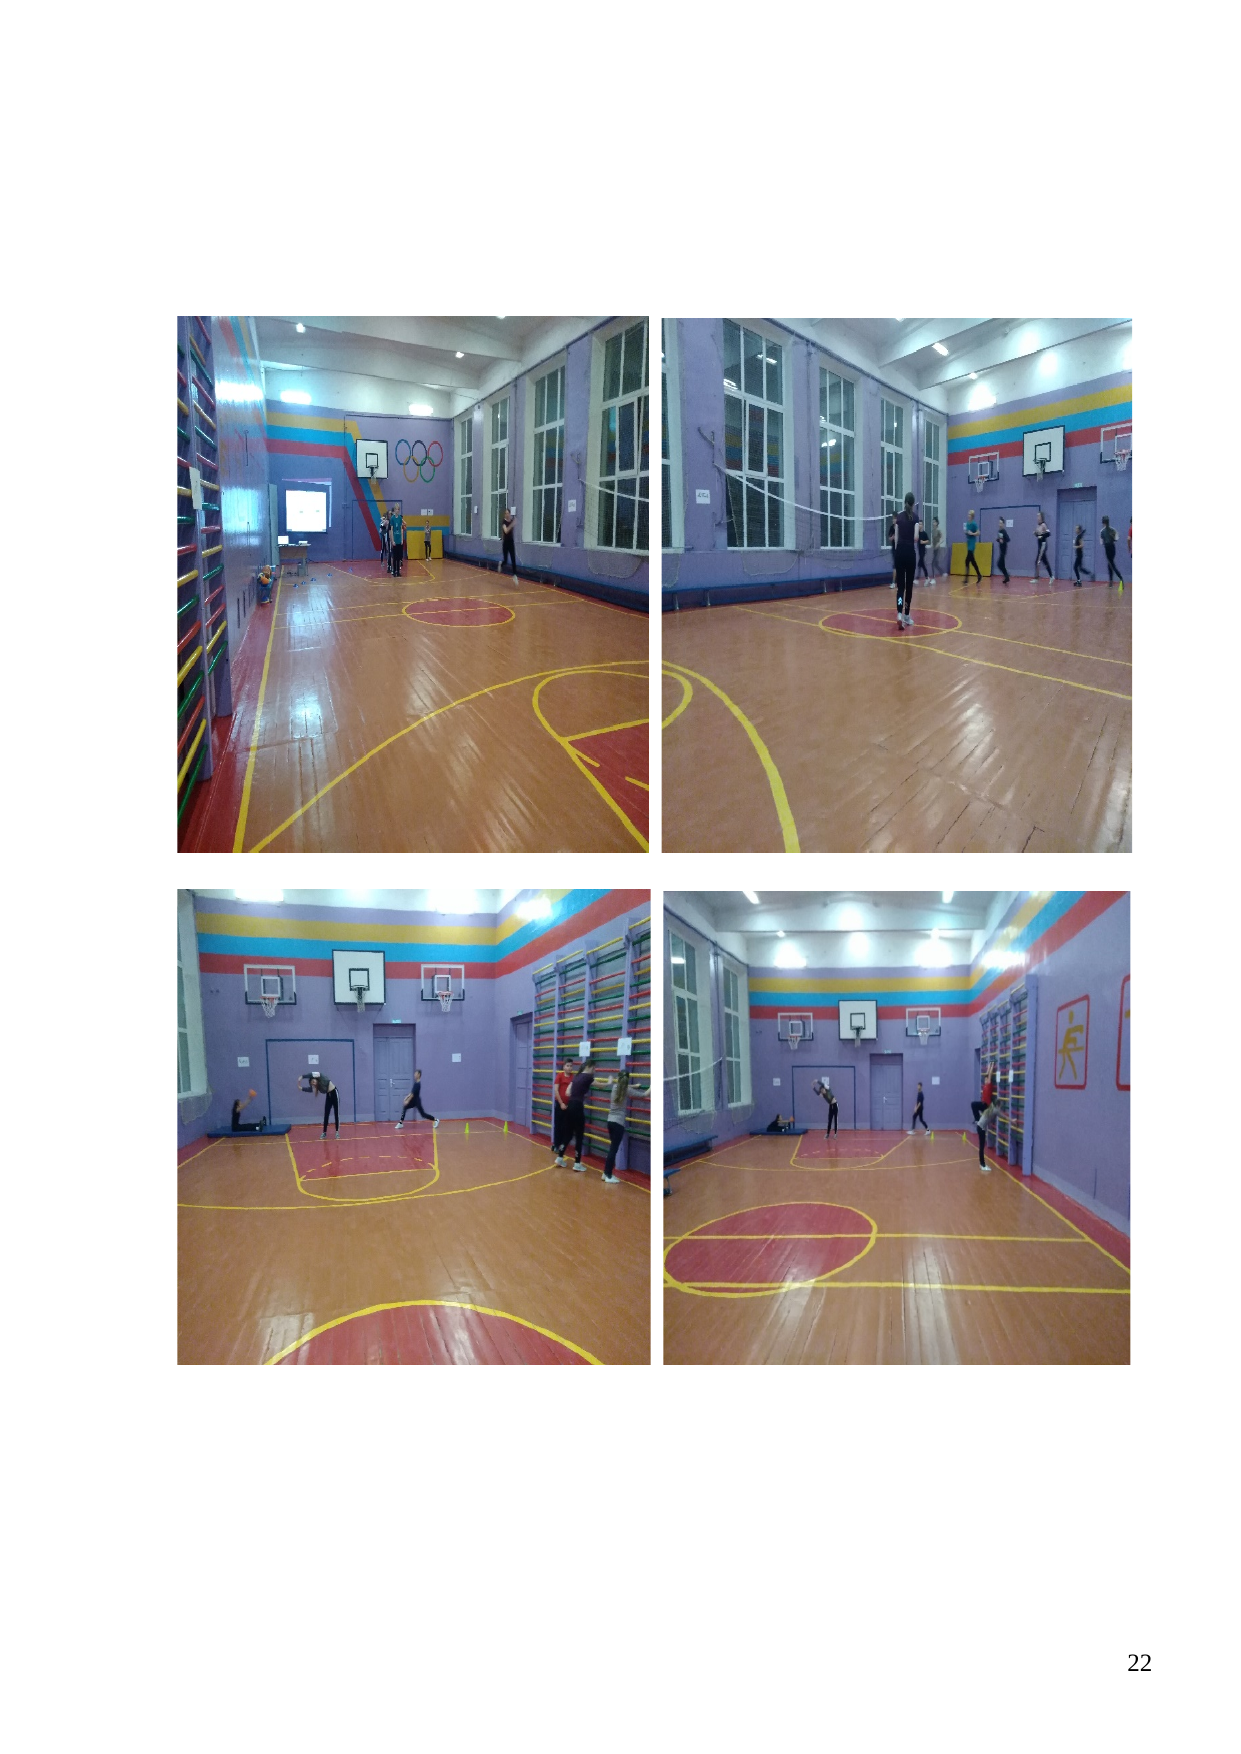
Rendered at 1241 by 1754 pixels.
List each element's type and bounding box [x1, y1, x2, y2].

picture [661, 318, 1133, 853]
picture [663, 891, 1131, 1365]
picture [177, 316, 649, 853]
picture [177, 889, 651, 1365]
